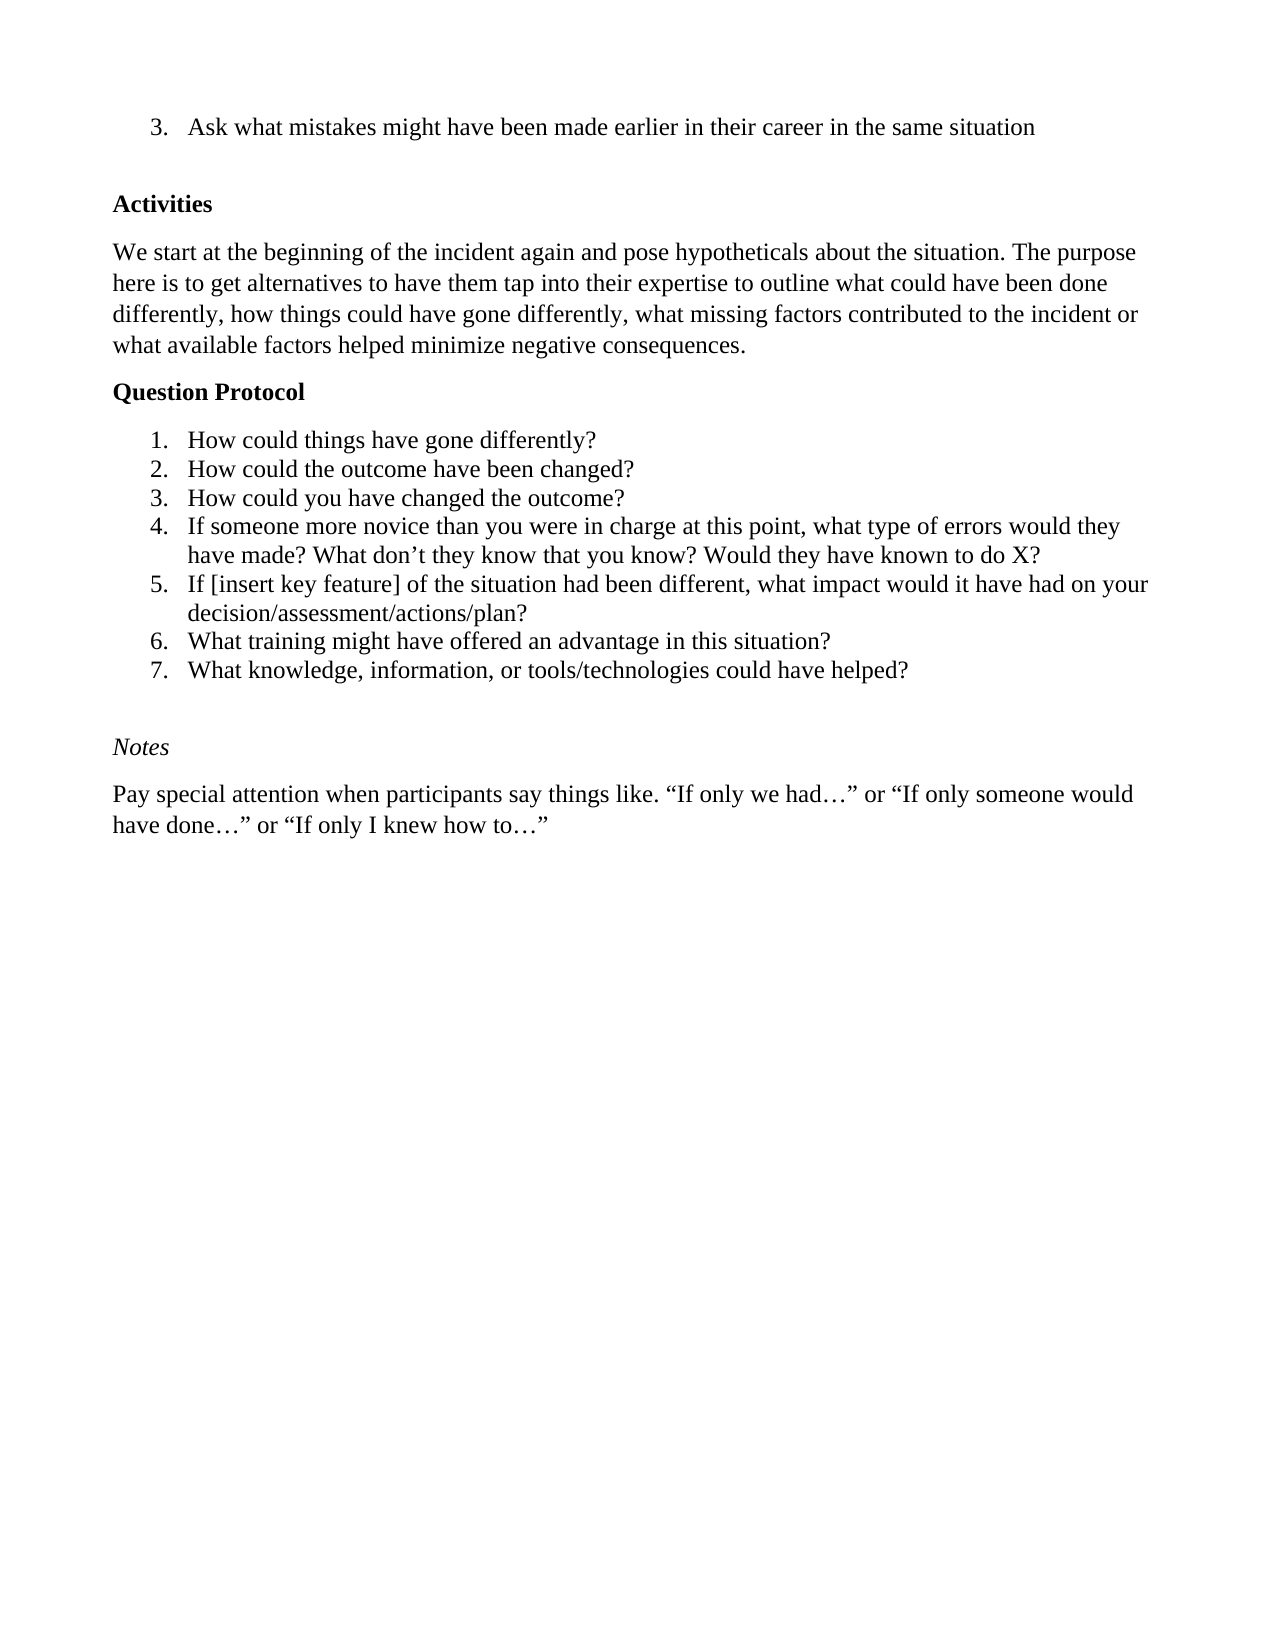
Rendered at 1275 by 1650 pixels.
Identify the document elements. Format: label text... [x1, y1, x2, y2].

list If someone more novice than you were in charge at this point, what type of errors would they have made? What don’t they know that you know? Would they have known to do X? [150, 511, 1162, 569]
text Activities [112, 189, 1162, 218]
list How could you have changed the outcome? [150, 483, 1162, 511]
list What knowledge, information, or tools/technologies could have helped? [150, 655, 1162, 684]
text Pay special attention when participants say things like. “If only we had…” or “If only someone would have done…” or “If only I knew how to…” [112, 779, 1162, 839]
text We start at the beginning of the incident again and pose hypotheticals about the situation. The purpose here is to get alternatives to have them tap into their expertise to outline what could have been done differently, how things could have gone differently, what missing factors contributed to the incident or what available factors helped minimize negative consequences. [112, 237, 1162, 358]
list If [insert key feature] of the situation had been different, what impact would it have had on your decision/assessment/actions/plan? [150, 569, 1162, 626]
text Question Protocol [112, 377, 1162, 406]
list What training might have offered an advantage in this situation? [150, 626, 1162, 655]
list Ask what mistakes might have been made earlier in their career in the same situation [150, 112, 1162, 141]
list How could things have gone differently? [150, 425, 1162, 454]
text Notes [112, 732, 1162, 760]
list How could the outcome have been changed? [150, 454, 1162, 483]
